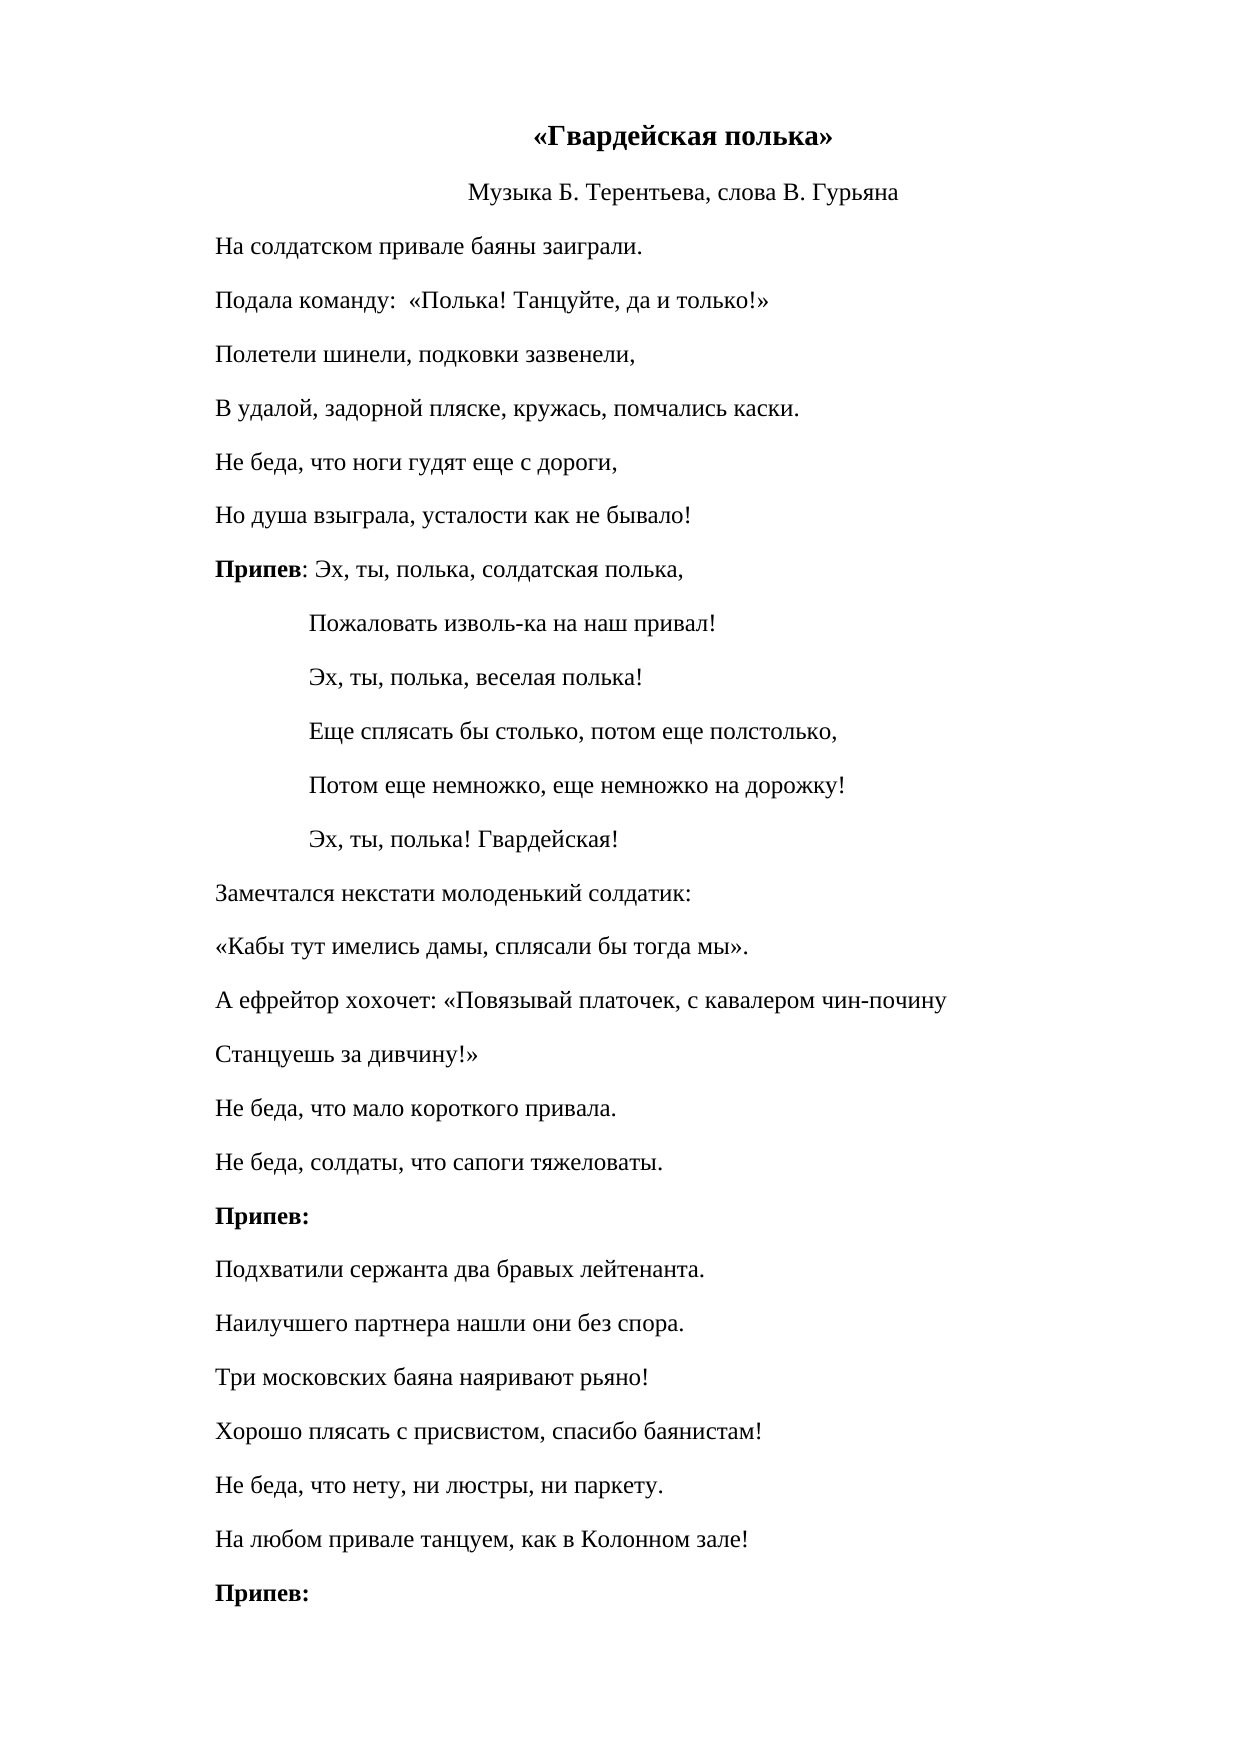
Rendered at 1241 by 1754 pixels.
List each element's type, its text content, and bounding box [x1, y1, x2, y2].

text Не беда, что нету, ни люстры, ни паркету. [215, 1470, 1152, 1499]
text Но душа взыграла, усталости как не бывало! [215, 501, 1152, 529]
text Не беда, что ноги гудят еще с дороги, [215, 447, 1152, 476]
text Припев: [215, 1578, 1152, 1606]
text Не беда, что мало короткого привала. [215, 1093, 1152, 1122]
text Не беда, солдаты, что сапоги тяжеловаты. [215, 1147, 1152, 1176]
text На солдатском привале баяны заиграли. [215, 231, 1152, 260]
text Припев: [215, 1201, 1152, 1229]
text «Гвардейская полька» [215, 118, 1152, 152]
text На любом привале танцуем, как в Колонном зале! [215, 1524, 1152, 1553]
text «Кабы тут имелись дамы, сплясали бы тогда мы». [215, 931, 1152, 960]
text Еще сплясать бы столько, потом еще полстолько, [215, 716, 1152, 745]
text Три московских баяна наяривают рьяно! [215, 1362, 1152, 1391]
text Припев: Эх, ты, полька, солдатская полька, [215, 554, 1152, 583]
text Наилучшего партнера нашли они без спора. [215, 1308, 1152, 1337]
text В удалой, задорной пляске, кружась, помчались каски. [215, 393, 1152, 422]
text Потом еще немножко, еще немножко на дорожку! [215, 770, 1152, 799]
text Пожаловать изволь-ка на наш привал! [215, 608, 1152, 637]
text Музыка Б. Терентьева, слова В. Гурьяна [215, 177, 1152, 206]
text Эх, ты, полька, веселая полька! [215, 662, 1152, 691]
text Полетели шинели, подковки зазвенели, [215, 339, 1152, 368]
text Эх, ты, полька! Гвардейская! [215, 824, 1152, 852]
text Замечтался некстати молоденький солдатик: [215, 878, 1152, 906]
text Подхватили сержанта два бравых лейтенанта. [215, 1254, 1152, 1283]
text Подала команду: «Полька! Танцуйте, да и только!» [215, 285, 1152, 314]
text А ефрейтор хохочет: «Повязывай платочек, с кавалером чин-почину [215, 985, 1152, 1014]
text Станцуешь за дивчину!» [215, 1039, 1152, 1068]
text Хорошо плясать с присвистом, спасибо баянистам! [215, 1416, 1152, 1445]
